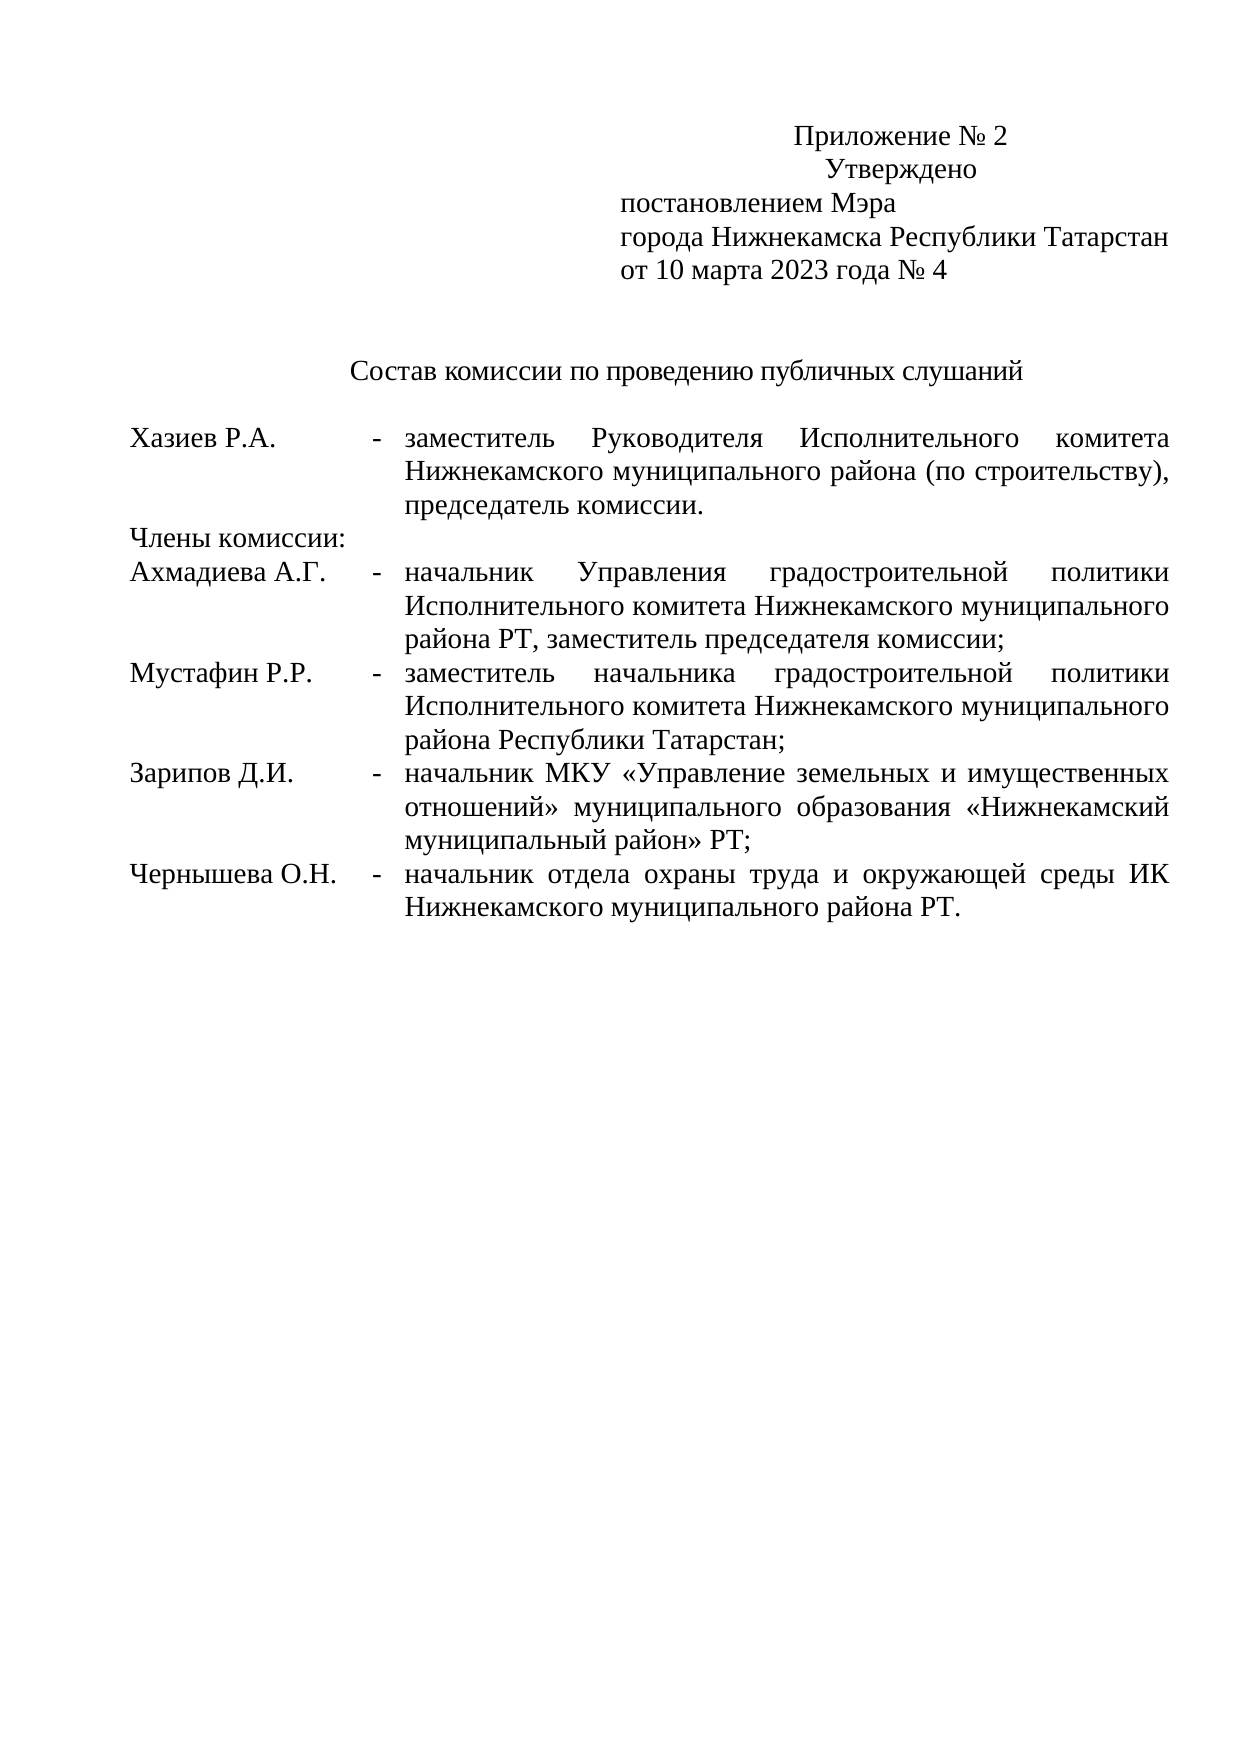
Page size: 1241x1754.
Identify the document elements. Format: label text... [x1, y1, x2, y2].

table_header заместитель Руководителя Исполнительного комитета Нижнекамского муниципального района (по строительству), председатель комиссии. [393, 420, 1181, 521]
table_cell - [361, 554, 393, 655]
table_cell начальник Управления градостроительной политики Исполнительного комитета Нижнекамского муниципального района РТ, заместитель председателя комиссии; [393, 554, 1181, 655]
text Приложение № 2 [620, 118, 1181, 152]
table_cell Чернышева О.Н. [118, 856, 361, 923]
table_header - [361, 420, 393, 521]
table_cell - [361, 655, 393, 755]
table_cell - [361, 755, 393, 856]
table_cell Мустафин Р.Р. [118, 655, 361, 755]
table_cell начальник отдела охраны труда и окружающей среды ИК Нижнекамского муниципального района РТ. [393, 856, 1181, 923]
table_cell заместитель начальника градостроительной политики Исполнительного комитета Нижнекамского муниципального района Республики Татарстан; [393, 655, 1181, 755]
table_cell Члены комиссии: [118, 521, 1181, 554]
text от 10 марта 2023 года № 4 [620, 252, 1181, 286]
table_cell - [361, 856, 393, 923]
text Утверждено [620, 152, 1181, 185]
table_cell начальник МКУ «Управление земельных и имущественных отношений» муниципального образования «Нижнекамский муниципальный район» РТ; [393, 755, 1181, 856]
text Состав комиссии по проведению публичных слушаний [118, 353, 1181, 386]
table_header Хазиев Р.А. [118, 420, 361, 521]
text постановлением Мэра [620, 185, 1181, 219]
table_cell Ахмадиева А.Г. [118, 554, 361, 655]
text города Нижнекамска Республики Татарстан [620, 219, 1181, 252]
table_cell Зарипов Д.И. [118, 755, 361, 856]
